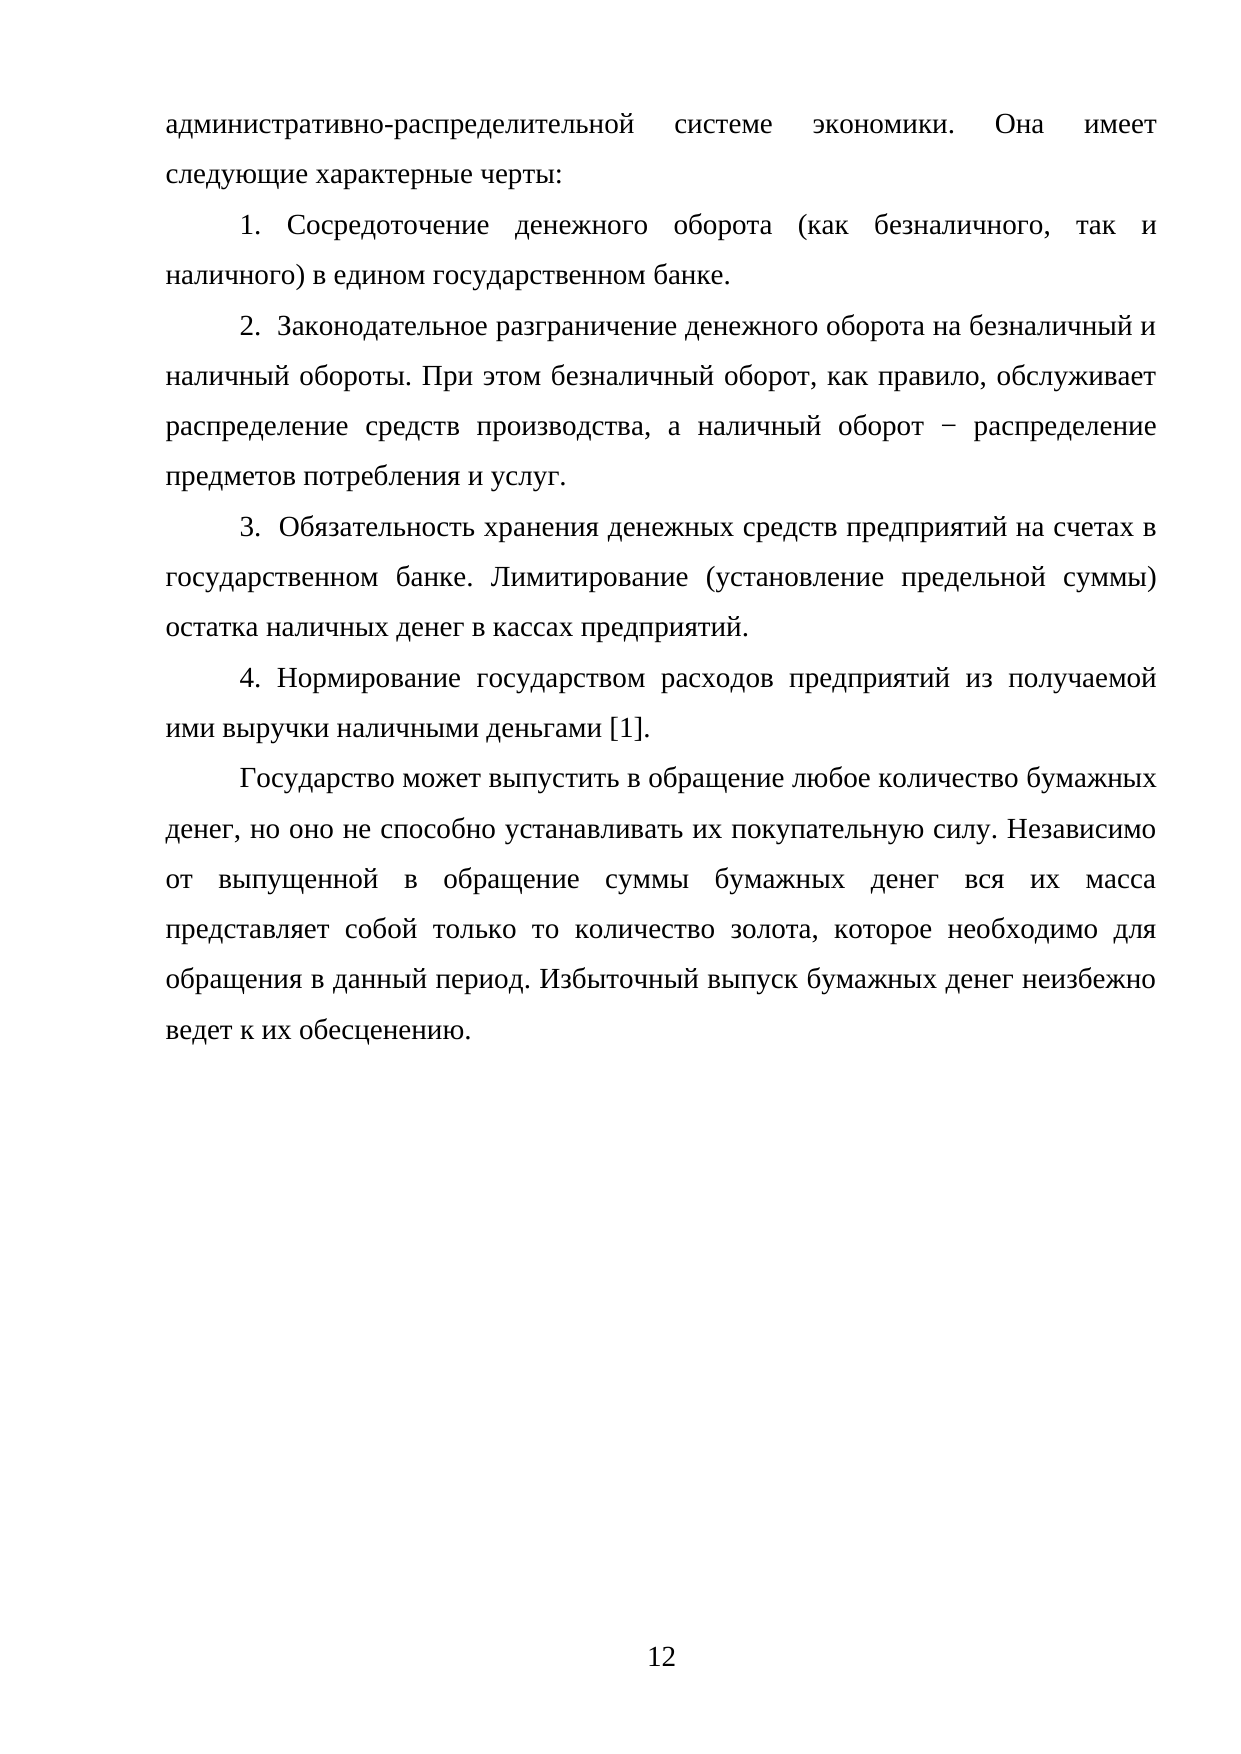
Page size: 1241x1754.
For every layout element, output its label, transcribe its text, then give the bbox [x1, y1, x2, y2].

text Государство может выпустить в обращение любое количество бумажных денег, но оно не способно устанавливать их покупательную силу. Независимо от выпущенной в обращение суммы бумажных денег вся их масса представляет собой только то количество золота, которое необходимо для обращения в данный период. Избыточный выпуск бумажных денег неизбежно ведет к их обесценению. [165, 760, 1157, 1046]
text 3. Обязательность хранения денежных средств предприятий на счетах в государственном банке. Лимитирование (установление предельной суммы) остатка наличных денег в кассах предприятий. [165, 509, 1157, 643]
text 2. Законодательное разграничение денежного оборота на безналичный и наличный обороты. При этом безналичный оборот, как правило, обслуживает распределение средств производства, а наличный оборот − распределение предметов потребления и услуг. [165, 308, 1157, 492]
text 4. Нормирование государством расходов предприятий из получаемой ими выручки наличными деньгами [1]. [165, 660, 1157, 744]
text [165, 106, 1157, 190]
text 1. Сосредоточение денежного оборота (как безналичного, так и наличного) в едином государственном банке. [165, 207, 1157, 291]
